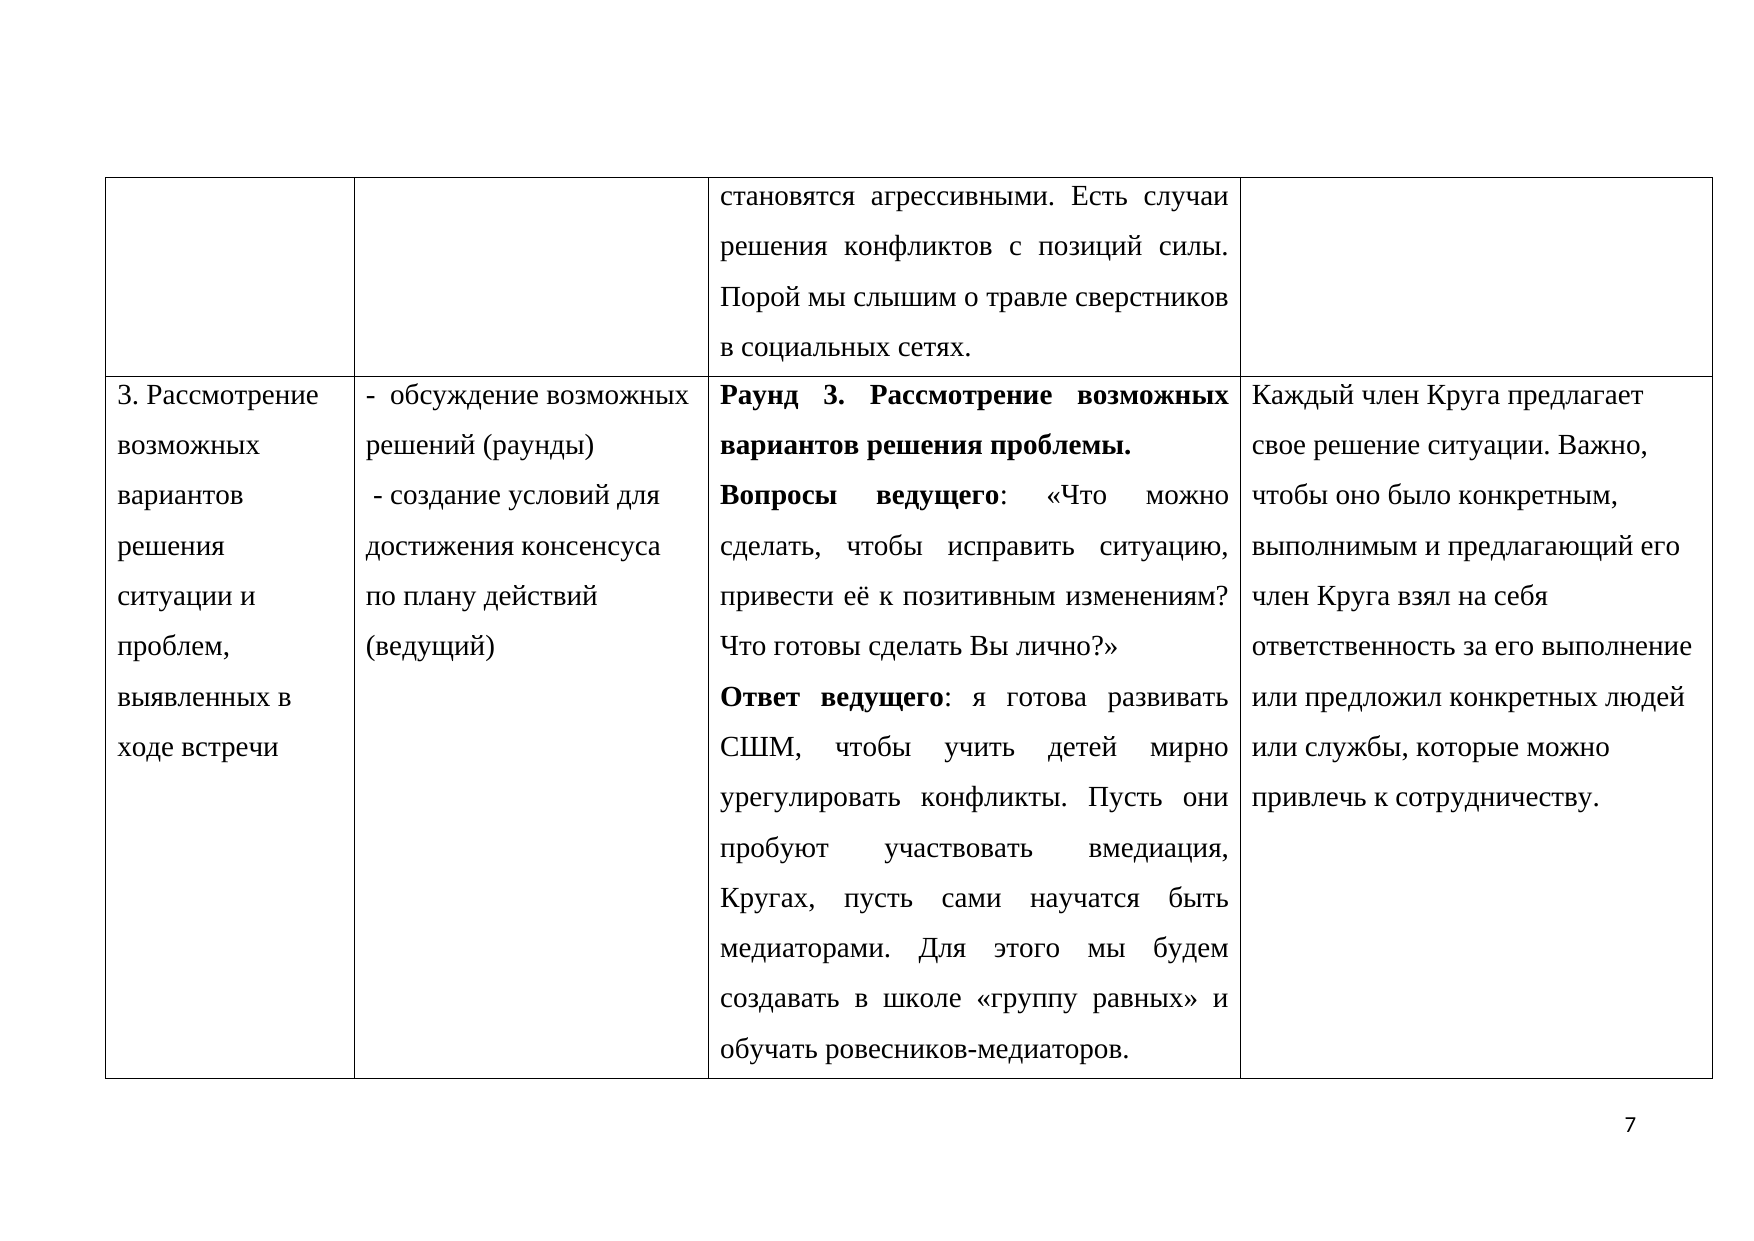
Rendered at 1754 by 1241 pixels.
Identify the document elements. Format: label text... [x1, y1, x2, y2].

table_cell Каждый член Круга предлагает свое решение ситуации. Важно, чтобы оно было конкретным, выполнимым и предлагающий его член Круга взял на себя ответственность за его выполнение или предложил конкретных людей или службы, которые можно привлечь к сотрудничеству. [1241, 377, 1712, 1078]
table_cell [709, 178, 1240, 376]
table_cell 3. Рассмотрение возможных вариантов решения ситуации и проблем, выявленных в ходе встречи [106, 377, 354, 1078]
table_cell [355, 178, 708, 376]
table_cell Раунд 3. Рассмотрение возможных вариантов решения проблемы. Вопросы ведущего: «Что можно сделать, чтобы исправить ситуацию, привести её к позитивным изменениям? Что готовы сделать Вы лично?» Ответ ведущего: я готова развивать СШМ, чтобы учить детей мирно урегулировать конфликты. Пусть они пробуют участвовать вмедиация, Кругах, пусть сами научатся быть медиаторами. Для этого мы будем создавать в школе «группу равных» и обучать ровесников-медиаторов. [709, 377, 1240, 1078]
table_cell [1241, 178, 1712, 376]
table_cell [106, 178, 354, 376]
table_cell - обсуждение возможных решений (раунды) - создание условий для достижения консенсуса по плану действий (ведущий) [355, 377, 708, 1078]
